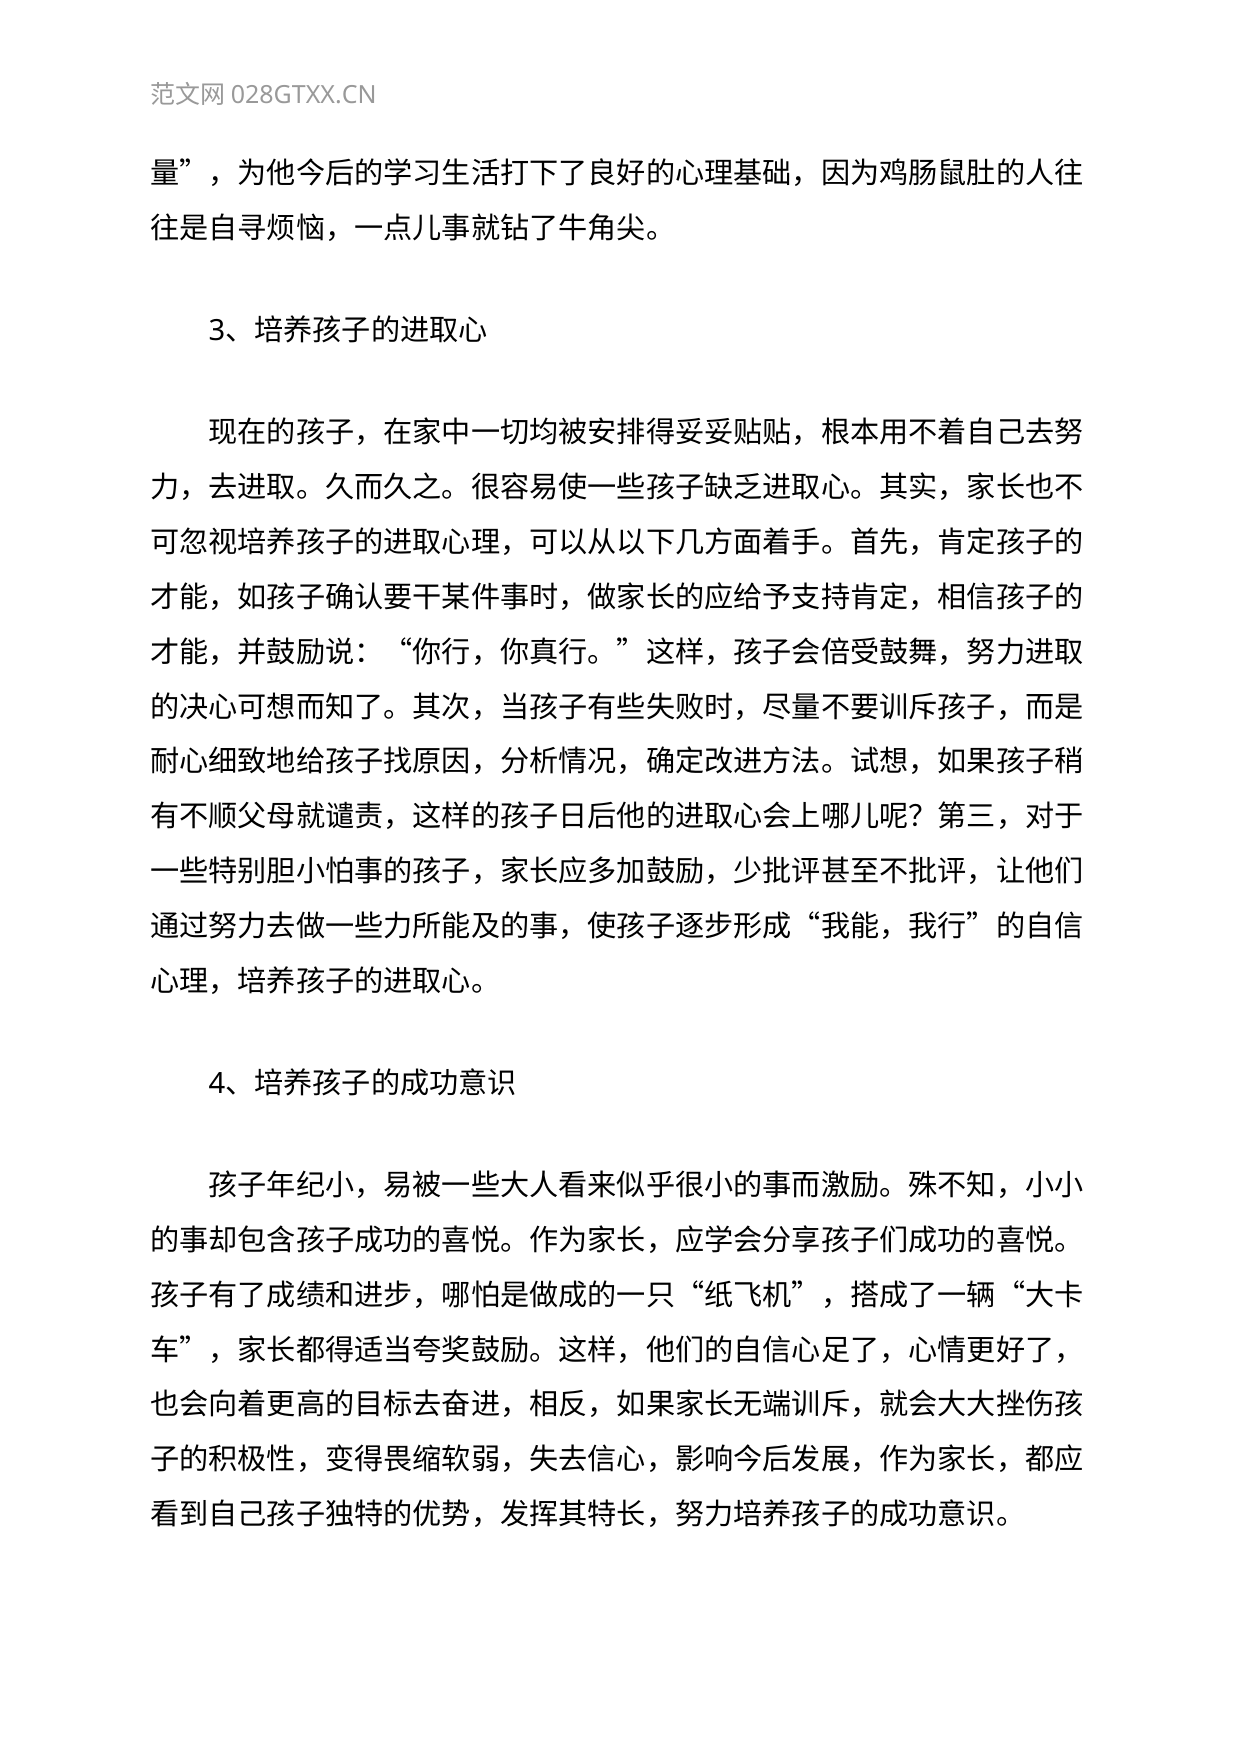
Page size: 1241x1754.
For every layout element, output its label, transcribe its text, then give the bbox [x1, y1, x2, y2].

text 孩子年纪小，易被一些大人看来似乎很小的事而激励。殊不知，小小的事却包含孩子成功的喜悦。作为家长，应学会分享孩子们成功的喜悦。孩子有了成绩和进步，哪怕是做成的一只“纸飞机”，搭成了一辆“大卡车”，家长都得适当夸奖鼓励。这样，他们的自信心足了，心情更好了，也会向着更高的目标去奋进，相反，如果家长无端训斥，就会大大挫伤孩子的积极性，变得畏缩软弱，失去信心，影响今后发展，作为家长，都应看到自己孩子独特的优势，发挥其特长，努力培养孩子的成功意识。 [150, 1161, 1090, 1533]
text 4、培养孩子的成功意识 [150, 1059, 1090, 1102]
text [150, 150, 1090, 247]
text 现在的孩子，在家中一切均被安排得妥妥贴贴，根本用不着自己去努力，去进取。久而久之。很容易使一些孩子缺乏进取心。其实，家长也不可忽视培养孩子的进取心理，可以从以下几方面着手。首先，肯定孩子的才能，如孩子确认要干某件事时，做家长的应给予支持肯定，相信孩子的才能，并鼓励说：“你行，你真行。”这样，孩子会倍受鼓舞，努力进取的决心可想而知了。其次，当孩子有些失败时，尽量不要训斥孩子，而是耐心细致地给孩子找原因，分析情况，确定改进方法。试想，如果孩子稍有不顺父母就谴责，这样的孩子日后他的进取心会上哪儿呢？第三，对于一些特别胆小怕事的孩子，家长应多加鼓励，少批评甚至不批评，让他们通过努力去做一些力所能及的事，使孩子逐步形成“我能，我行”的自信心理，培养孩子的进取心。 [150, 409, 1090, 1000]
text 3、培养孩子的进取心 [150, 307, 1090, 349]
